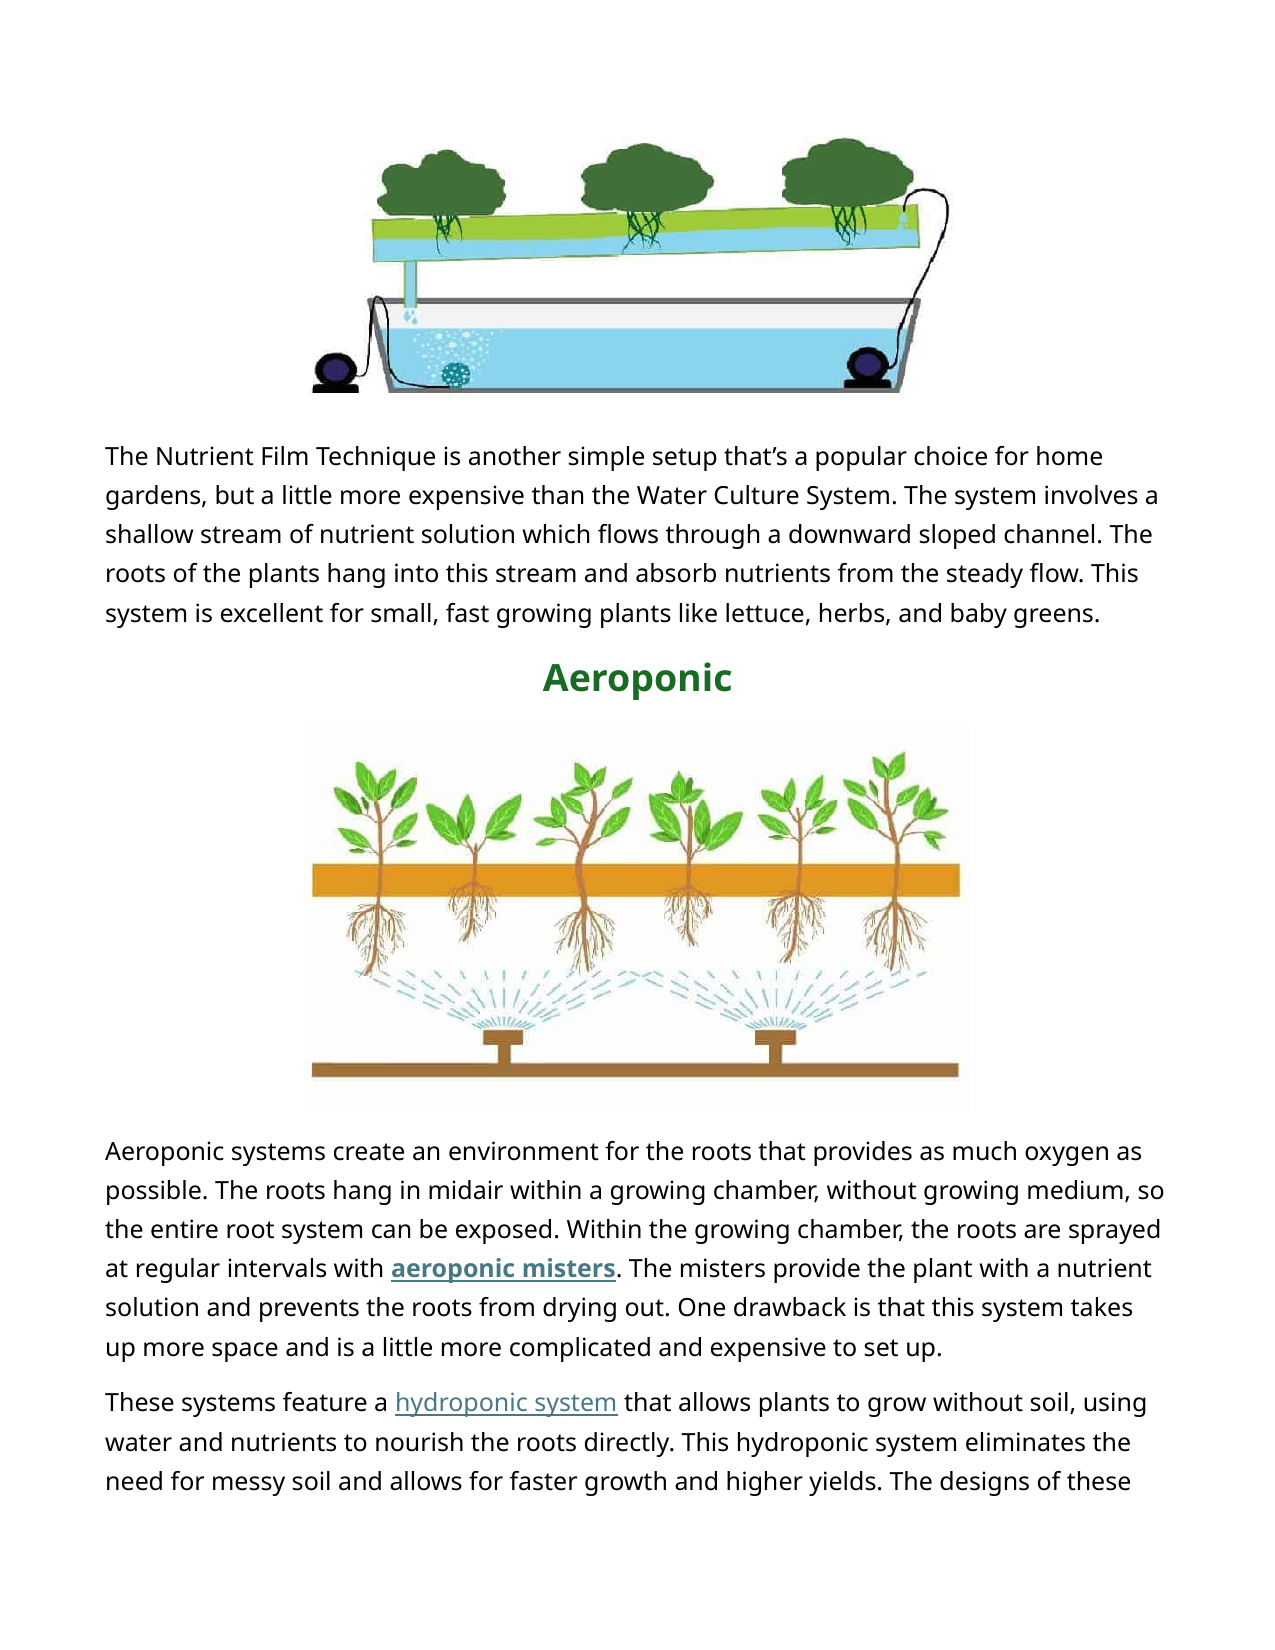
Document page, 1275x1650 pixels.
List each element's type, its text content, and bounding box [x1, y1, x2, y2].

text Aeroponic [105, 651, 1170, 702]
text Aeroponic systems create an environment for the roots that provides as much oxygen as possible. The roots hang in midair within a growing chamber, without growing medium, so the entire root system can be exposed. Within the growing chamber, the roots are sprayed at regular intervals with aeroponic misters. The misters provide the plant with a nutrient solution and prevents the roots from drying out. One drawback is that this system takes up more space and is a little more complicated and expensive to set up. [105, 1133, 1170, 1363]
picture [303, 726, 972, 1112]
text The Nutrient Film Technique is another simple setup that’s a popular choice for home gardens, but a little more expensive than the Water Culture System. The system involves a shallow stream of nutrient solution which flows through a downward sloped channel. The roots of the plants hang into this stream and absorb nutrients from the steady flow. This system is excellent for small, fast growing plants like lettuce, herbs, and baby greens. [105, 439, 1170, 629]
picture [308, 120, 967, 417]
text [105, 1385, 1170, 1497]
